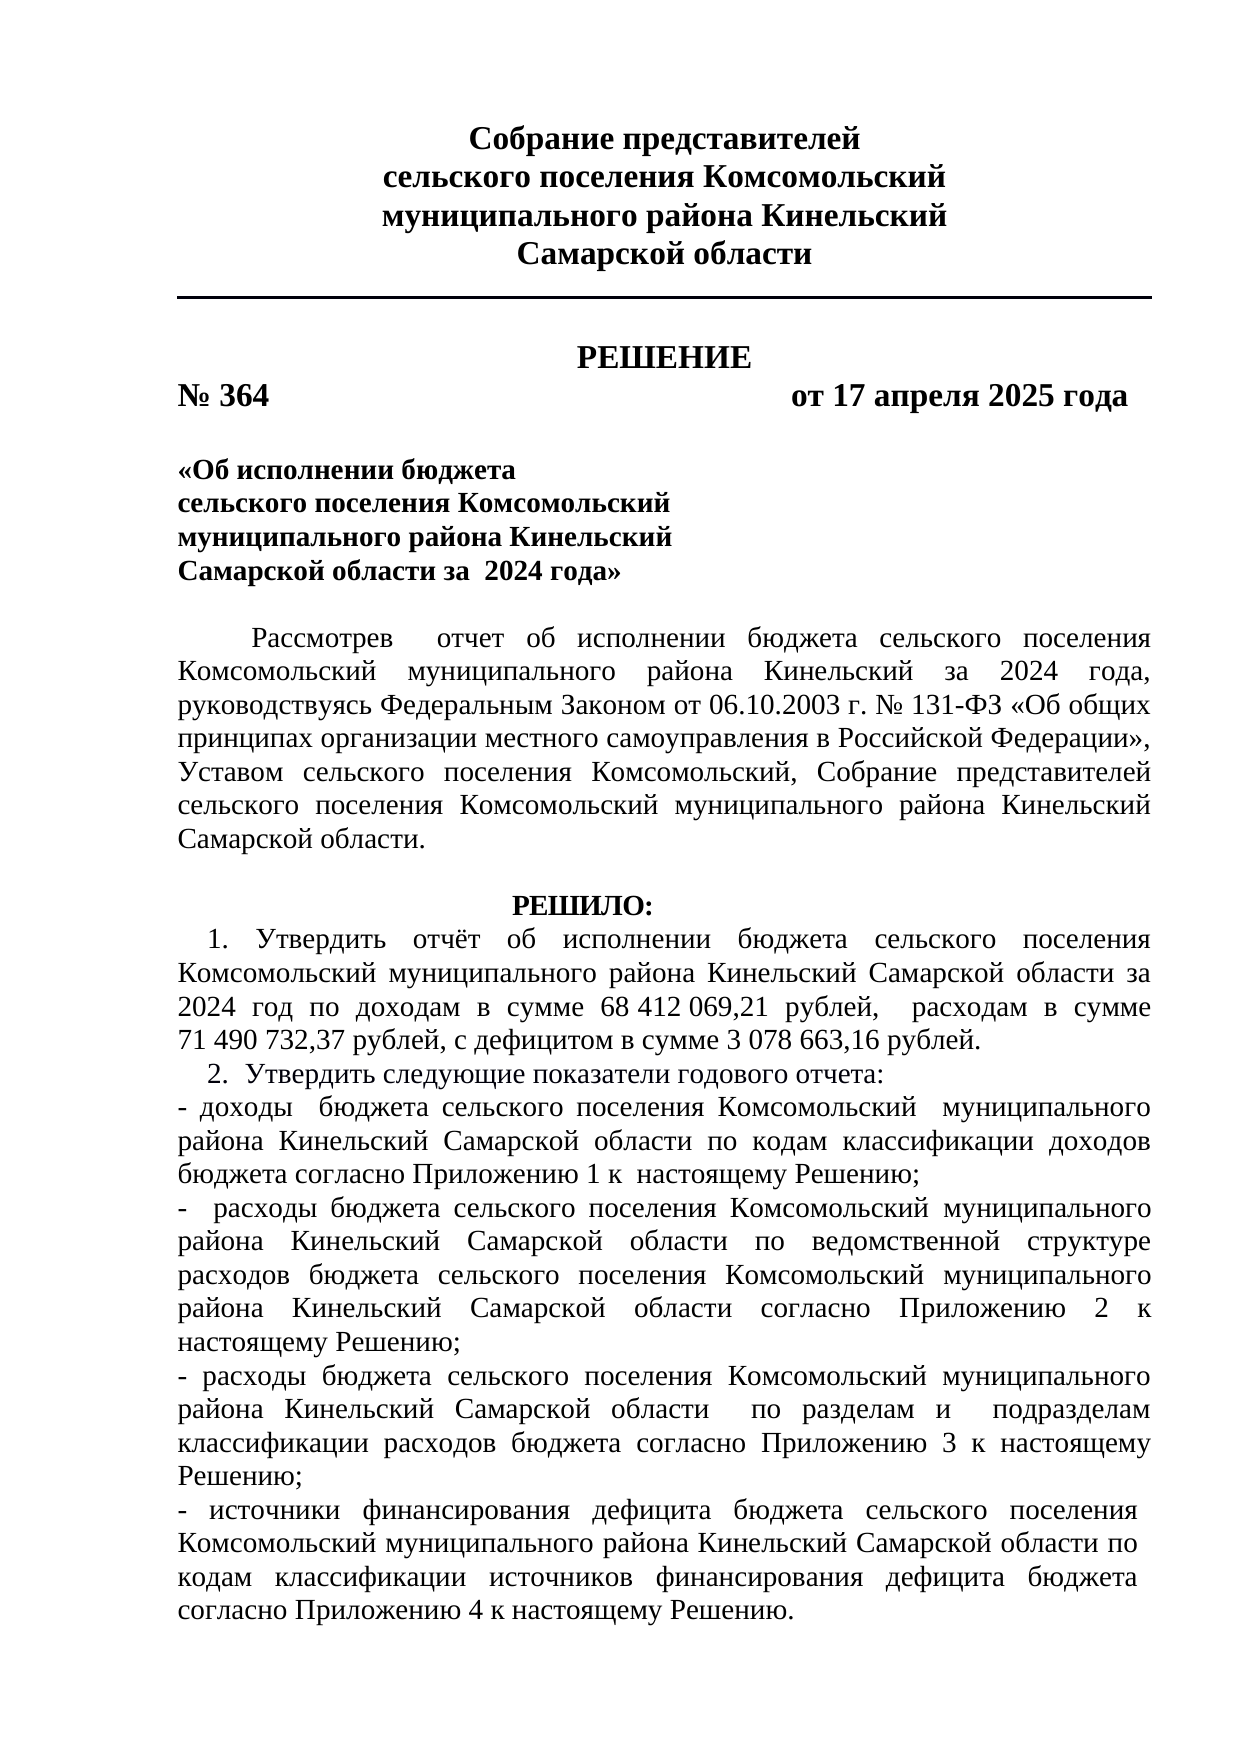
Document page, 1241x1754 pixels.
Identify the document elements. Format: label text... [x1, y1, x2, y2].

text - расходы бюджета сельского поселения Комсомольский муниципального района Кинельский Самарской области по ведомственной структуре расходов бюджета сельского поселения Комсомольский муниципального района Кинельский Самарской области согласно Приложению 2 к настоящему Решению; [177, 1190, 1152, 1358]
text Самарской области за 2024 года» [177, 553, 1152, 586]
text муниципального района Кинельский [177, 195, 1152, 233]
text - расходы бюджета сельского поселения Комсомольский муниципального района Кинельский Самарской области по разделам и подразделам классификации расходов бюджета согласно Приложению 3 к настоящему Решению; [177, 1358, 1152, 1492]
table_header от 17 апреля 2025 года [664, 375, 1163, 452]
text РЕШИЛО: [207, 888, 1152, 922]
text Самарской области [177, 233, 1152, 271]
text «Об исполнении бюджета [177, 452, 1152, 486]
text муниципального района Кинельский [177, 519, 1152, 553]
list Утвердить следующие показатели годового отчета: [207, 1056, 1152, 1089]
text 1. Утвердить отчёт об исполнении бюджета сельского поселения Комсомольский муниципального района Кинельский Самарской области за 2024 год по доходам в сумме 68 412 069,21 рублей, расходам в сумме 71 490 732,37 рублей, с дефицитом в сумме 3 078 663,16 рублей. [177, 922, 1152, 1056]
text - источники финансирования дефицита бюджета сельского поселения Комсомольский муниципального района Кинельский Самарской области по кодам классификации источников финансирования дефицита бюджета согласно Приложению 4 к настоящему Решению. [177, 1492, 1139, 1626]
text - доходы бюджета сельского поселения Комсомольский муниципального района Кинельский Самарской области по кодам классификации доходов бюджета согласно Приложению 1 к настоящему Решению; [177, 1089, 1152, 1190]
text Собрание представителей [177, 118, 1152, 156]
text сельского поселения Комсомольский [177, 156, 1152, 195]
table_header № 364 [166, 375, 664, 452]
text Рассмотрев отчет об исполнении бюджета сельского поселения Комсомольский муниципального района Кинельский за 2024 года, руководствуясь Федеральным Законом от 06.10.2003 г. № 131-ФЗ «Об общих принципах организации местного самоуправления в Российской Федерации», Уставом сельского поселения Комсомольский, Собрание представителей сельского поселения Комсомольский муниципального района Кинельский Самарской области. [177, 620, 1152, 854]
text РЕШЕНИЕ [177, 337, 1152, 375]
text сельского поселения Комсомольский [177, 486, 1152, 519]
